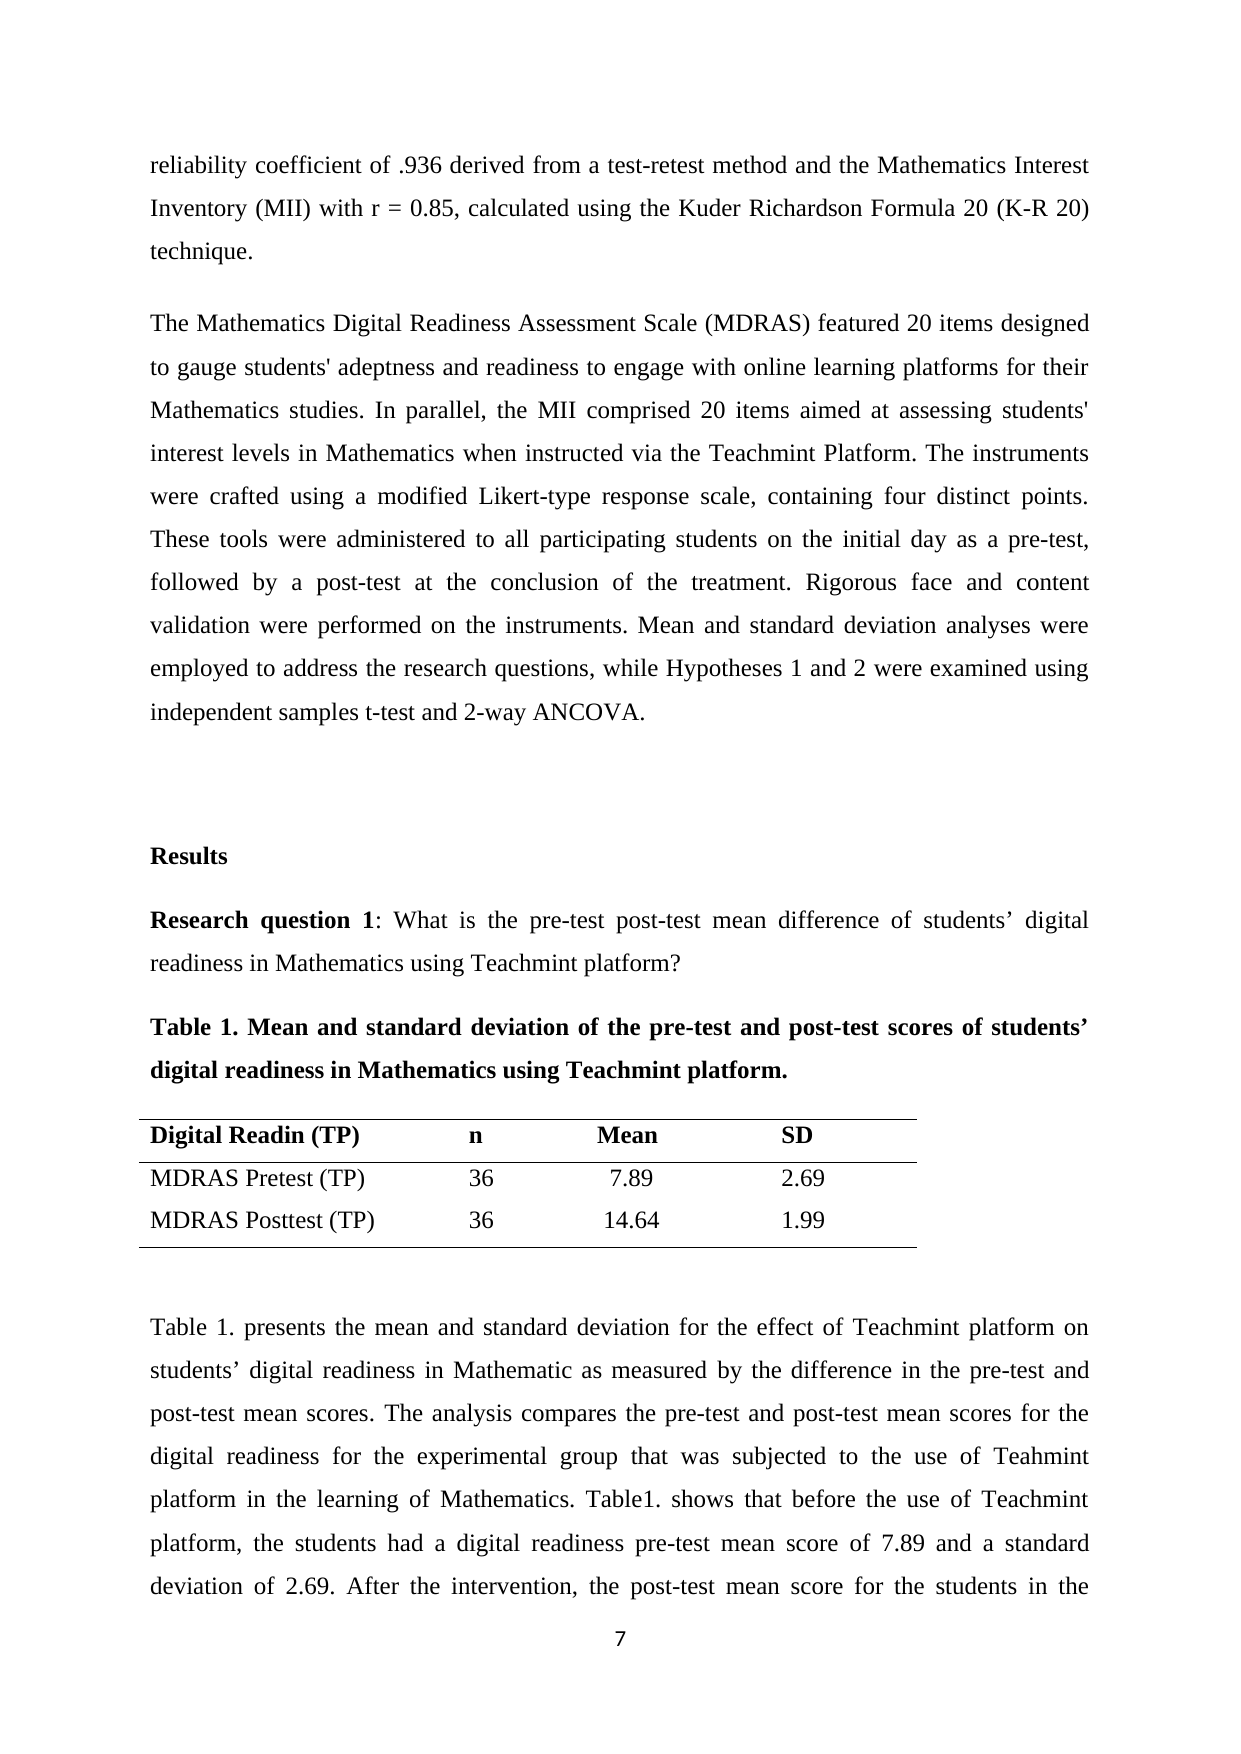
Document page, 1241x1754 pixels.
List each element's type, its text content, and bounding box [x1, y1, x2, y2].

text Table 1. Mean and standard deviation of the pre-test and post-test scores of students’ digital readiness in Mathematics using Teachmint platform. [150, 1012, 1090, 1084]
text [150, 150, 1090, 265]
text The Mathematics Digital Readiness Assessment Scale (MDRAS) featured 20 items designed to gauge students' adeptness and readiness to engage with online learning platforms for their Mathematics studies. In parallel, the MII comprised 20 items aimed at assessing students' interest levels in Mathematics when instructed via the Teachmint Platform. The instruments were crafted using a modified Likert-type response scale, containing four distinct points. These tools were administered to all participating students on the initial day as a pre-test, followed by a post-test at the conclusion of the treatment. Rigorous face and content validation were performed on the instruments. Mean and standard deviation analyses were employed to address the research questions, while Hypotheses 1 and 2 were examined using independent samples t-test and 2-way ANCOVA. [150, 308, 1090, 725]
table_cell 2.69 [739, 1163, 917, 1205]
table_cell 7.89 [561, 1163, 739, 1205]
table_cell MDRAS Posttest (TP) [139, 1205, 457, 1247]
table_header n [458, 1120, 561, 1162]
table_header Digital Readin (TP) [139, 1120, 457, 1162]
text Research question 1: What is the pre-test post-test mean difference of students’ digital readiness in Mathematics using Teachmint platform? [150, 905, 1090, 977]
table_cell MDRAS Pretest (TP) [139, 1163, 457, 1205]
table_header SD [739, 1120, 917, 1162]
table_cell 36 [458, 1163, 561, 1205]
table_cell 36 [458, 1205, 561, 1247]
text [150, 1312, 1090, 1599]
table_cell 14.64 [561, 1205, 739, 1247]
table_cell 1.99 [739, 1205, 917, 1247]
table_header Mean [561, 1120, 739, 1162]
text Results [150, 841, 1090, 870]
